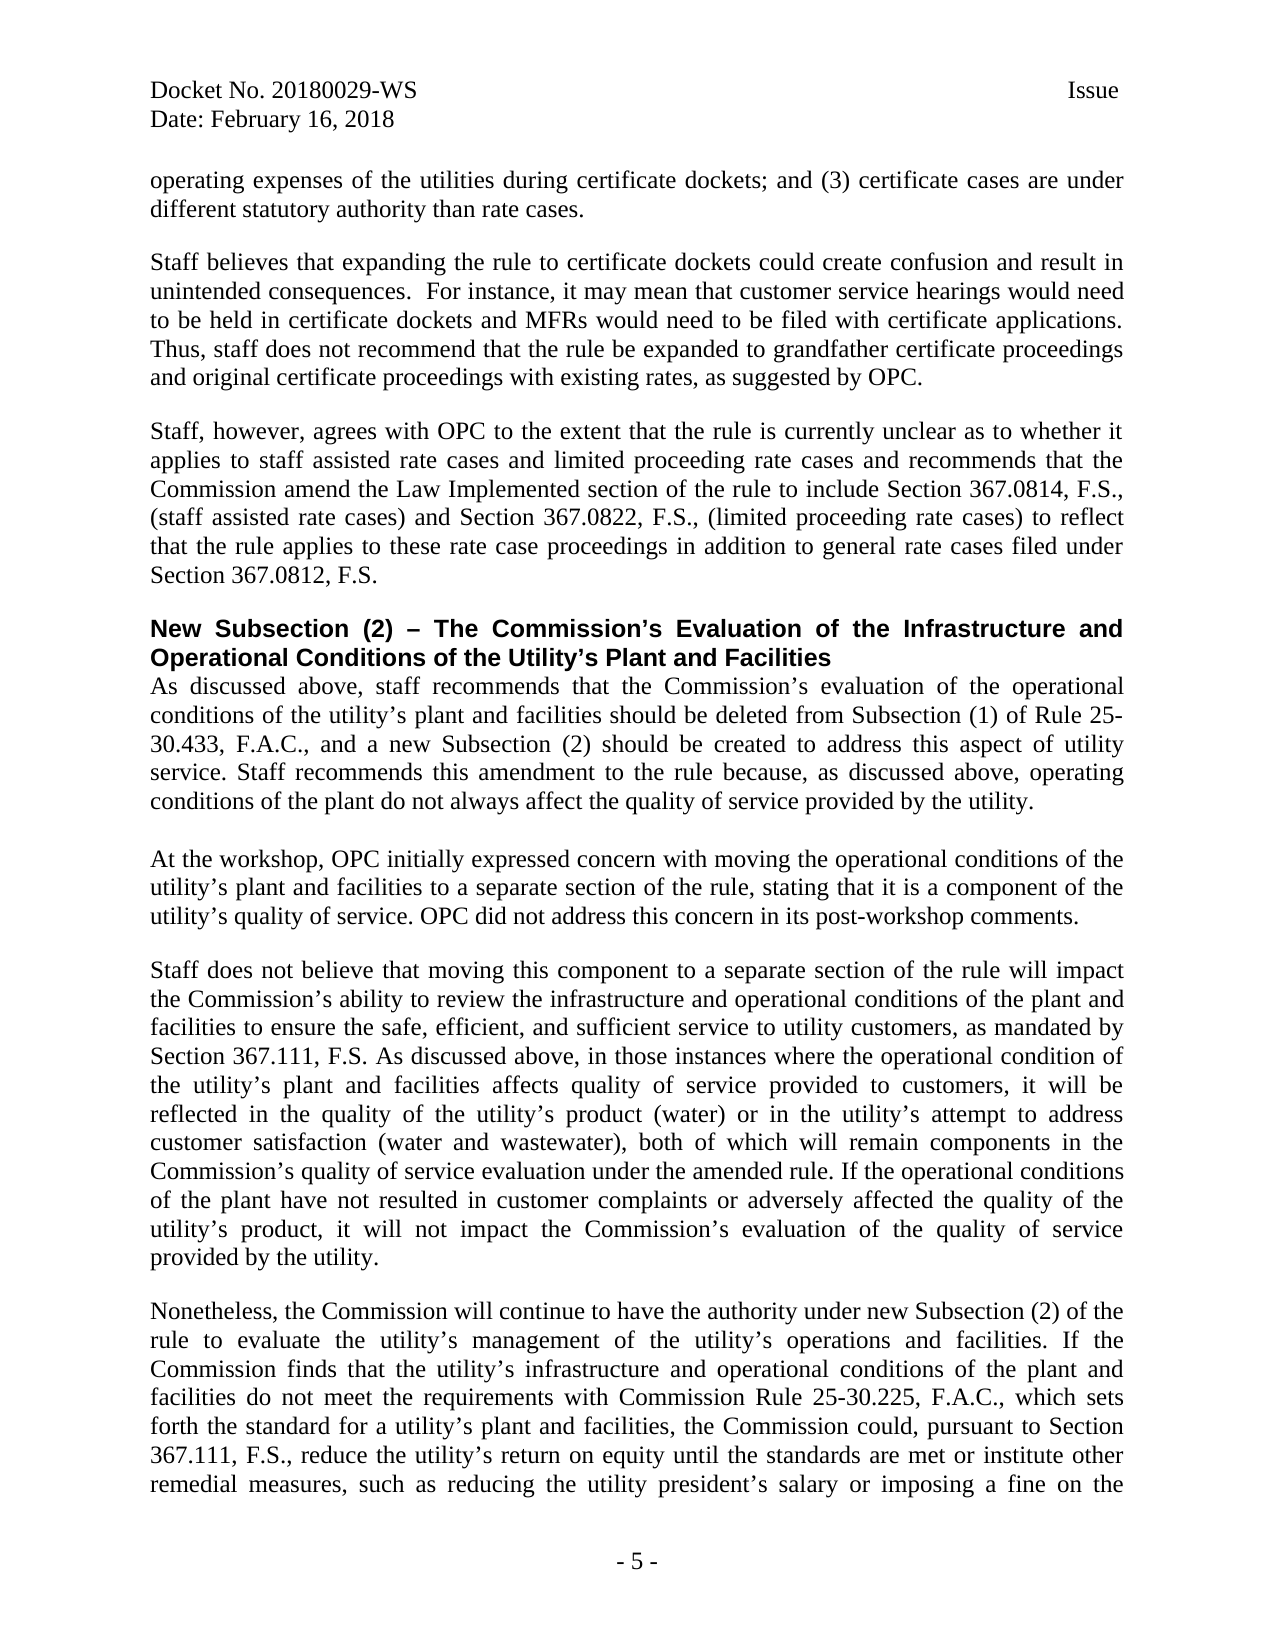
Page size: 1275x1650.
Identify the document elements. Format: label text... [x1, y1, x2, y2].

text Staff, however, agrees with OPC to the extent that the rule is currently unclear as to whether it applies to staff assisted rate cases and limited proceeding rate cases and recommends that the Commission amend the Law Implemented section of the rule to include Section 367.0814, F.S., (staff assisted rate cases) and Section 367.0822, F.S., (limited proceeding rate cases) to reflect that the rule applies to these rate case proceedings in addition to general rate cases filed under Section 367.0812, F.S. [150, 416, 1125, 589]
text New Subsection (2) – The Commission’s Evaluation of the Infrastructure and Operational Conditions of the Utility’s Plant and Facilities [150, 614, 1125, 671]
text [150, 165, 1125, 222]
text Staff does not believe that moving this component to a separate section of the rule will impact the Commission’s ability to review the infrastructure and operational conditions of the plant and facilities to ensure the safe, efficient, and sufficient service to utility customers, as mandated by Section 367.111, F.S. As discussed above, in those instances where the operational condition of the utility’s plant and facilities affects quality of service provided to customers, it will be reflected in the quality of the utility’s product (water) or in the utility’s attempt to address customer satisfaction (water and wastewater), both of which will remain components in the Commission’s quality of service evaluation under the amended rule. If the operational conditions of the plant have not resulted in customer complaints or adversely affected the quality of the utility’s product, it will not impact the Commission’s evaluation of the quality of service provided by the utility. [150, 955, 1125, 1271]
text Staff believes that expanding the rule to certificate dockets could create confusion and result in unintended consequences. For instance, it may mean that customer service hearings would need to be held in certificate dockets and MFRs would need to be filed with certificate applications. Thus, staff does not recommend that the rule be expanded to grandfather certificate proceedings and original certificate proceedings with existing rates, as suggested by OPC. [150, 247, 1125, 391]
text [150, 1296, 1125, 1497]
text At the workshop, OPC initially expressed concern with moving the operational conditions of the utility’s plant and facilities to a separate section of the rule, stating that it is a component of the utility’s quality of service. OPC did not address this concern in its post-workshop comments. [150, 844, 1125, 930]
text As discussed above, staff recommends that the Commission’s evaluation of the operational conditions of the utility’s plant and facilities should be deleted from Subsection (1) of Rule 25-30.433, F.A.C., and a new Subsection (2) should be created to address this aspect of utility service. Staff recommends this amendment to the rule because, as discussed above, operating conditions of the plant do not always affect the quality of service provided by the utility. [150, 671, 1125, 815]
